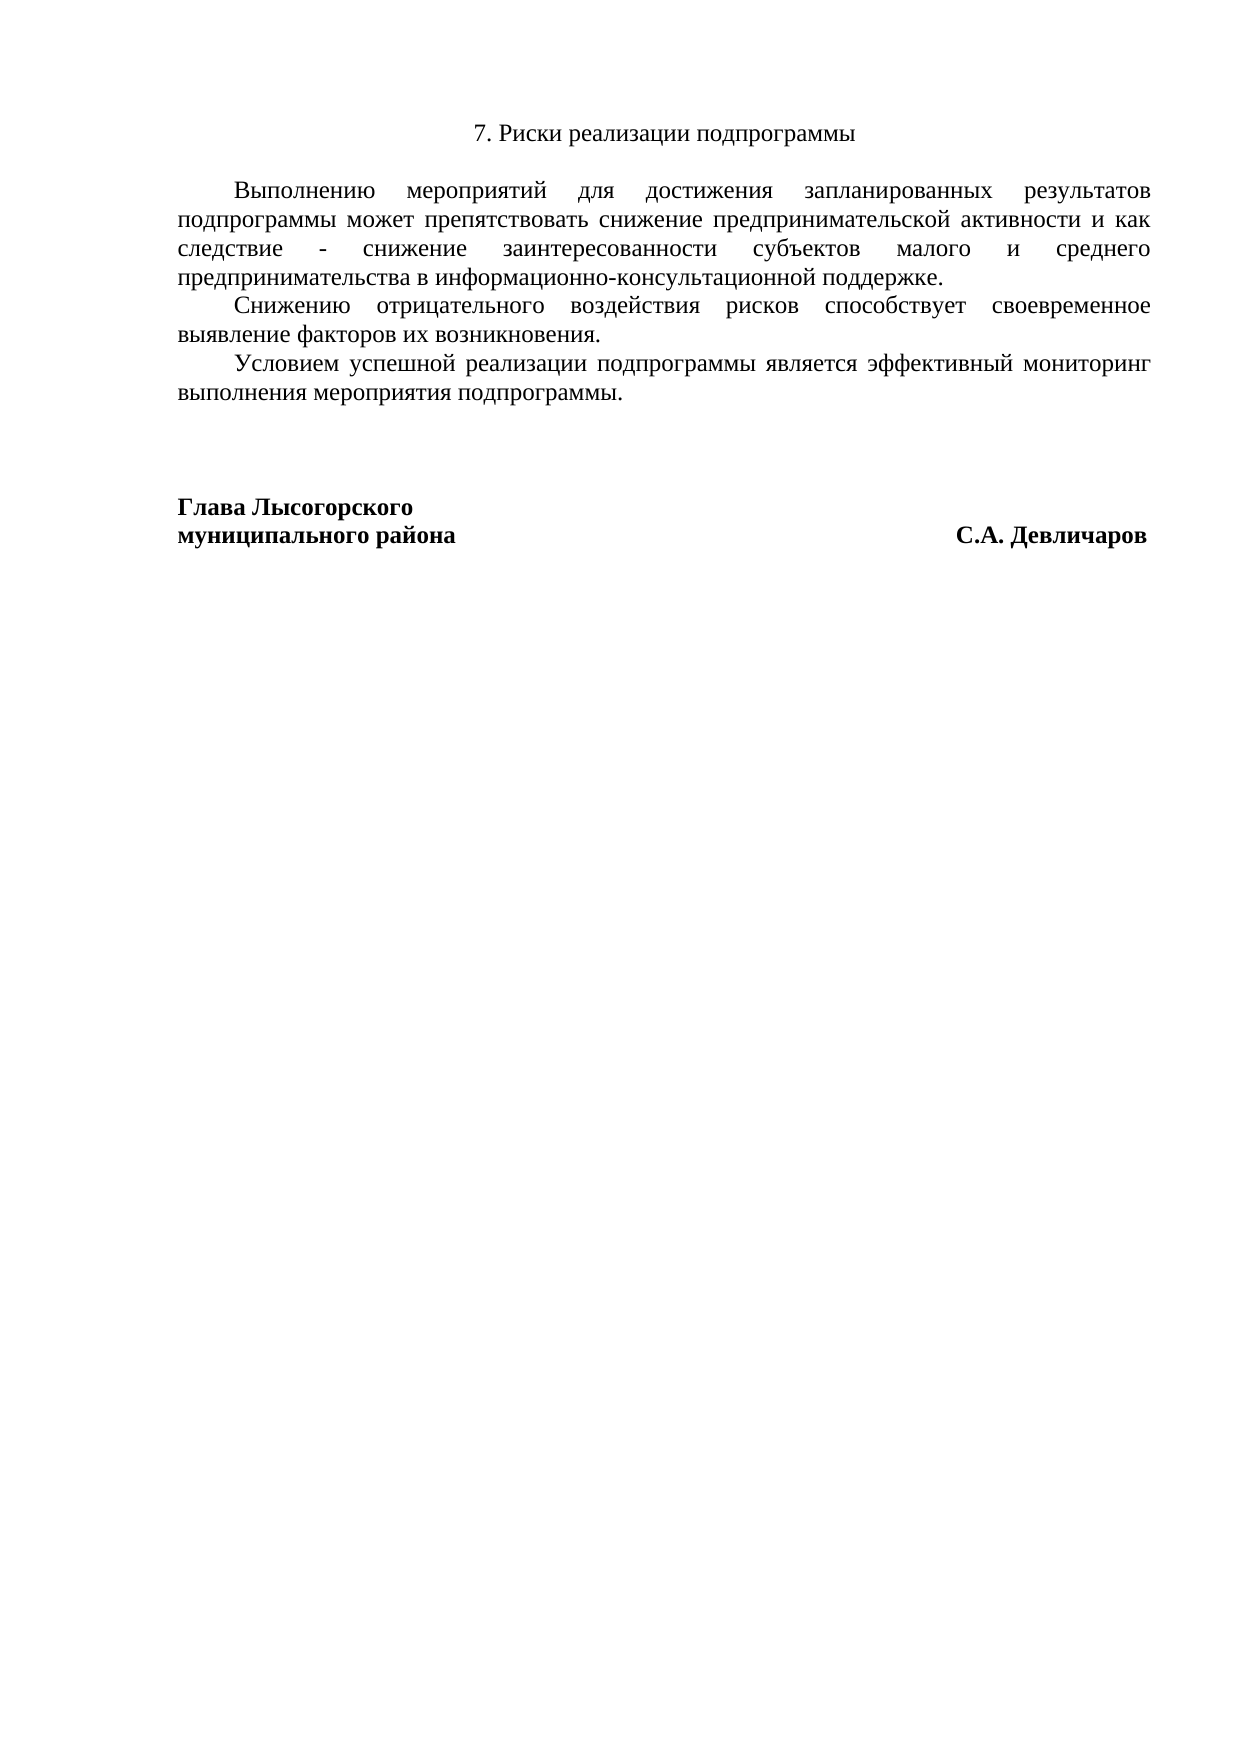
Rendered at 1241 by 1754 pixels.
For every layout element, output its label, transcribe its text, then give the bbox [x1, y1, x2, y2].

text Глава Лысогорского [177, 492, 1152, 521]
text Выполнению мероприятий для достижения запланированных результатов подпрограммы может препятствовать снижение предпринимательской активности и как следствие - снижение заинтересованности субъектов малого и среднего предпринимательства в информационно-консультационной поддержке. [177, 176, 1152, 291]
text муниципального района С.А. Девличаров [177, 521, 1152, 549]
text 7. Риски реализации подпрограммы [177, 118, 1152, 147]
text Условием успешной реализации подпрограммы является эффективный мониторинг выполнения мероприятия подпрограммы. [177, 348, 1152, 406]
text Снижению отрицательного воздействия рисков способствует своевременное выявление факторов их возникновения. [177, 291, 1152, 348]
